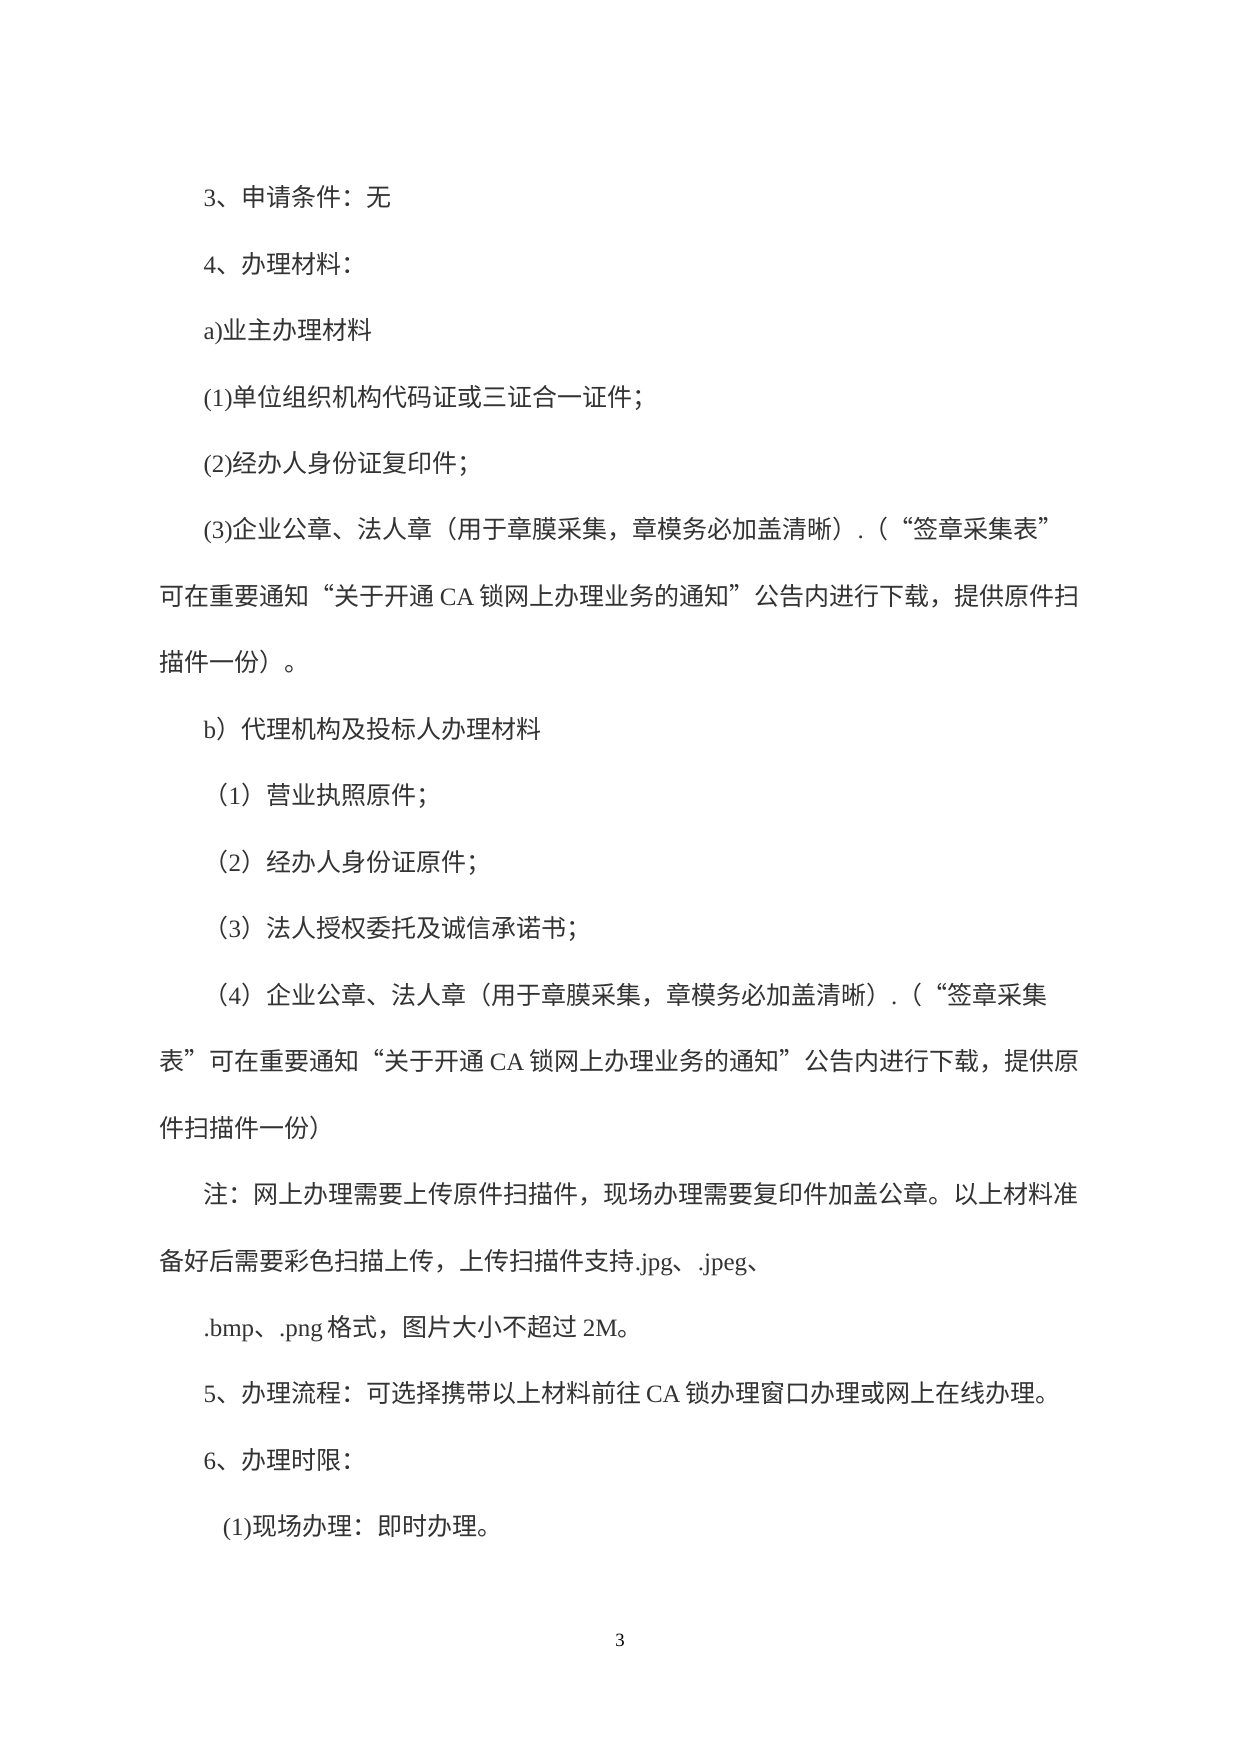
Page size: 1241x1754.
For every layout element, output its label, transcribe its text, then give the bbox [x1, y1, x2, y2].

text （2）经办人身份证原件； [159, 827, 1081, 893]
text （4）企业公章、法人章（用于章膜采集，章模务必加盖清晰）.（“签章采集表”可在重要通知“关于开通CA锁网上办理业务的通知”公告内进行下载，提供原件扫描件一份） [159, 960, 1081, 1159]
text (3)企业公章、法人章（用于章膜采集，章模务必加盖清晰）.（“签章采集表”可在重要通知“关于开通CA锁网上办理业务的通知”公告内进行下载，提供原件扫描件一份）。 [159, 495, 1081, 694]
text 注：网上办理需要上传原件扫描件，现场办理需要复印件加盖公章。以上材料准备好后需要彩色扫描上传，上传扫描件支持.jpg、.jpeg、 [159, 1159, 1081, 1292]
text .bmp、.png格式，图片大小不超过2M。 [159, 1292, 1081, 1359]
text 5、办理流程：可选择携带以上材料前往CA锁办理窗口办理或网上在线办理。 [159, 1359, 1081, 1425]
text (1)单位组织机构代码证或三证合一证件； [159, 362, 1081, 428]
text 6、办理时限： [159, 1425, 1081, 1492]
text （1）营业执照原件； [159, 761, 1081, 827]
text (2)经办人身份证复印件； [159, 428, 1081, 495]
text (1)现场办理：即时办理。 [159, 1492, 1081, 1558]
text 3、申请条件：无 [159, 162, 1081, 229]
text a)业主办理材料 [159, 295, 1081, 362]
text （3）法人授权委托及诚信承诺书； [159, 893, 1081, 960]
text b）代理机构及投标人办理材料 [159, 694, 1081, 761]
text 4、办理材料： [159, 229, 1081, 295]
